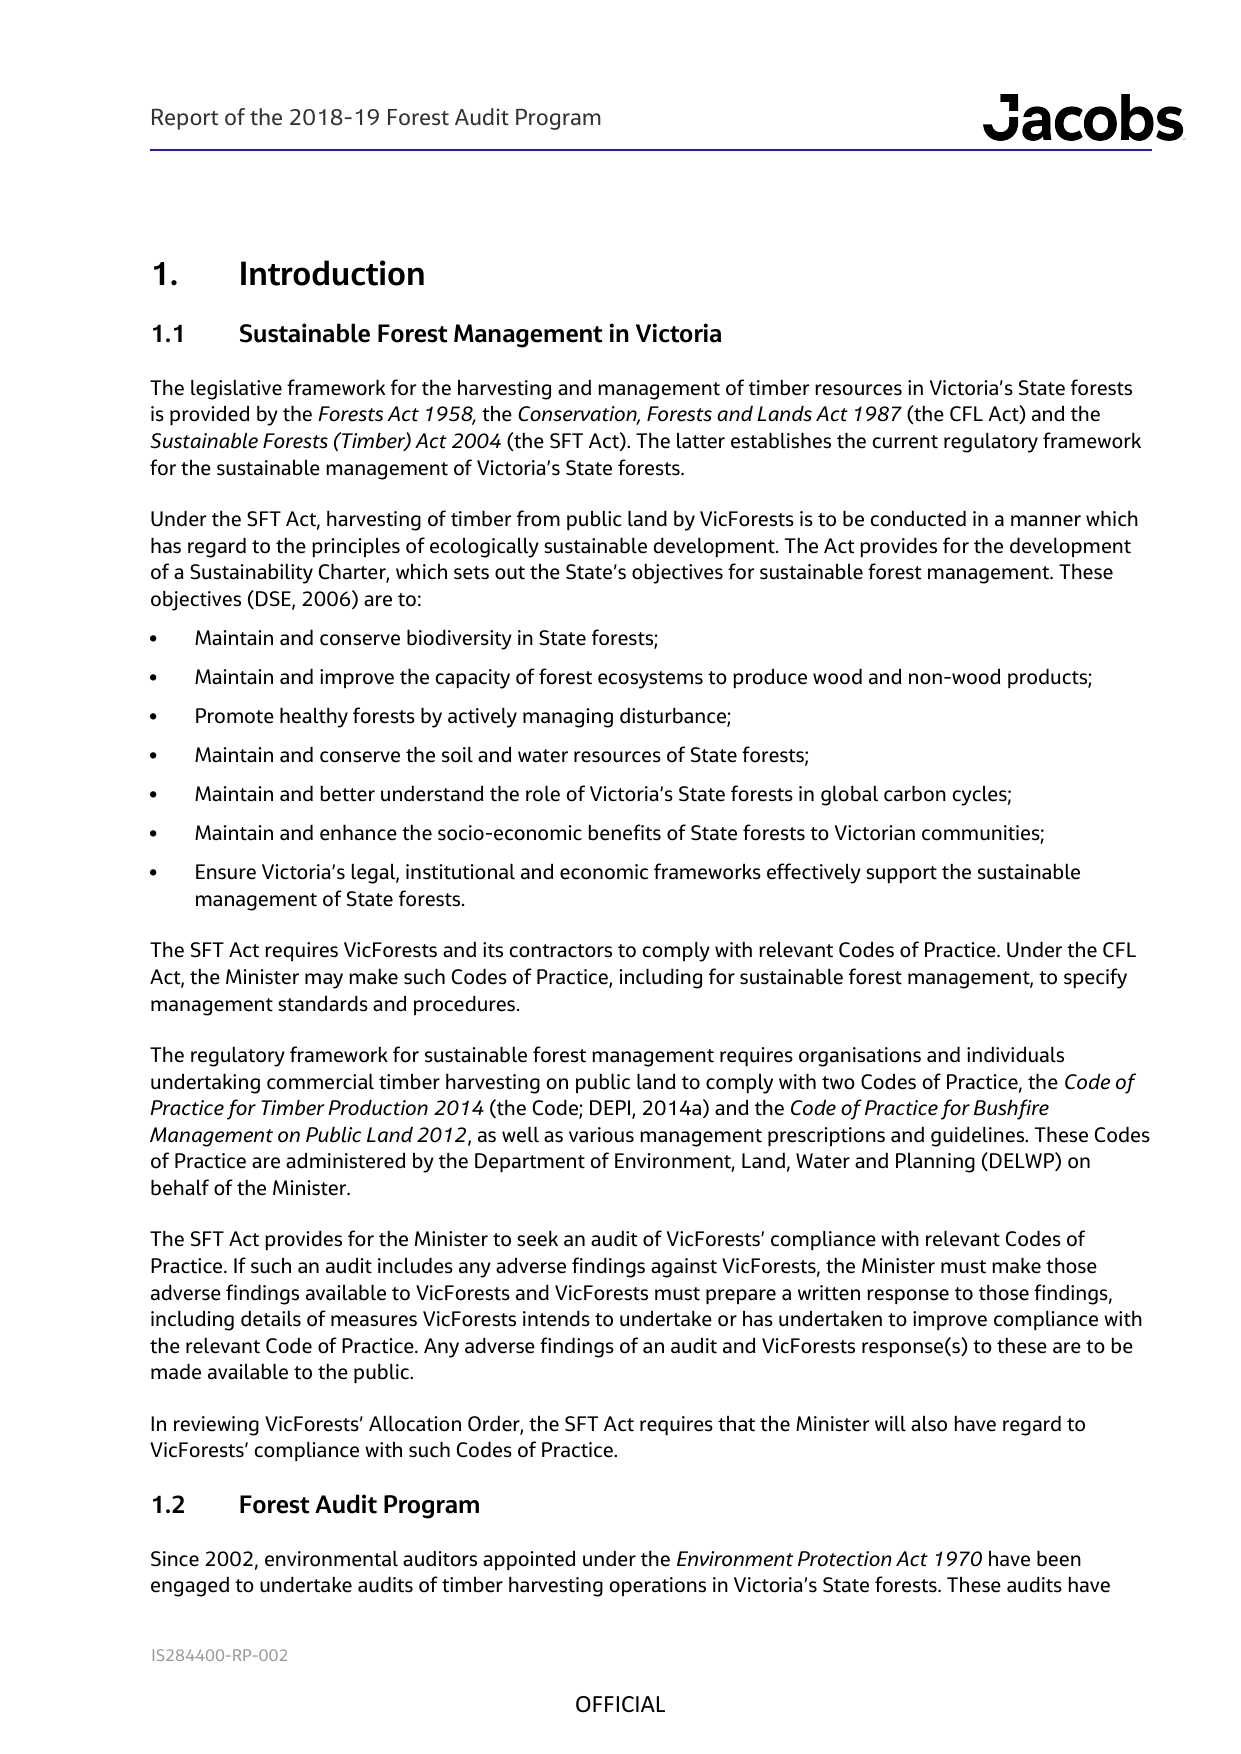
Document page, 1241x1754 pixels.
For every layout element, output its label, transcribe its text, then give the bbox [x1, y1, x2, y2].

text The legislative framework for the harvesting and management of timber resources in Victoria’s State forests is provided by the Forests Act 1958, the Conservation, Forests and Lands Act 1987 (the CFL Act) and the Sustainable Forests (Timber) Act 2004 (the SFT Act). The latter establishes the current regulatory framework for the sustainable management of Victoria’s State forests. [150, 374, 1152, 481]
list Maintain and better understand the role of Victoria’s State forests in global carbon cycles; [150, 781, 1152, 807]
subtitle Sustainable Forest Management in Victoria [150, 317, 1152, 349]
text The SFT Act requires VicForests and its contractors to comply with relevant Codes of Practice. Under the CFL Act, the Minister may make such Codes of Practice, including for sustainable forest management, to specify management standards and procedures. [150, 937, 1152, 1017]
list Promote healthy forests by actively managing disturbance; [150, 702, 1152, 729]
list Maintain and improve the capacity of forest ecosystems to produce wood and non-wood products; [150, 663, 1152, 690]
list Maintain and enhance the socio-economic benefits of State forests to Victorian communities; [150, 820, 1152, 846]
subtitle Introduction [150, 255, 1152, 292]
text In reviewing VicForests’ Allocation Order, the SFT Act requires that the Minister will also have regard to VicForests’ compliance with such Codes of Practice. [150, 1410, 1152, 1463]
list Maintain and conserve biodiversity in State forests; [150, 624, 1152, 651]
text The SFT Act provides for the Minister to seek an audit of VicForests’ compliance with relevant Codes of Practice. If such an audit includes any adverse findings against VicForests, the Minister must make those adverse findings available to VicForests and VicForests must prepare a written response to those findings, including details of measures VicForests intends to undertake or has undertaken to improve compliance with the relevant Code of Practice. Any adverse findings of an audit and VicForests response(s) to these are to be made available to the public. [150, 1226, 1152, 1385]
subtitle Forest Audit Program [150, 1488, 1152, 1520]
list Ensure Victoria’s legal, institutional and economic frameworks effectively support the sustainable management of State forests. [150, 859, 1152, 912]
text Under the SFT Act, harvesting of timber from public land by VicForests is to be conducted in a manner which has regard to the principles of ecologically sustainable development. The Act provides for the development of a Sustainability Charter, which sets out the State’s objectives for sustainable forest management. These objectives (DSE, 2006) are to: [150, 506, 1152, 612]
text The regulatory framework for sustainable forest management requires organisations and individuals undertaking commercial timber harvesting on public land to comply with two Codes of Practice, the Code of Practice for Timber Production 2014 (the Code; DEPI, 2014a) and the Code of Practice for Bushfire Management on Public Land 2012, as well as various management prescriptions and guidelines. These Codes of Practice are administered by the Department of Environment, Land, Water and Planning (DELWP) on behalf of the Minister. [150, 1042, 1152, 1201]
list Maintain and conserve the soil and water resources of State forests; [150, 742, 1152, 768]
picture [983, 94, 1186, 141]
